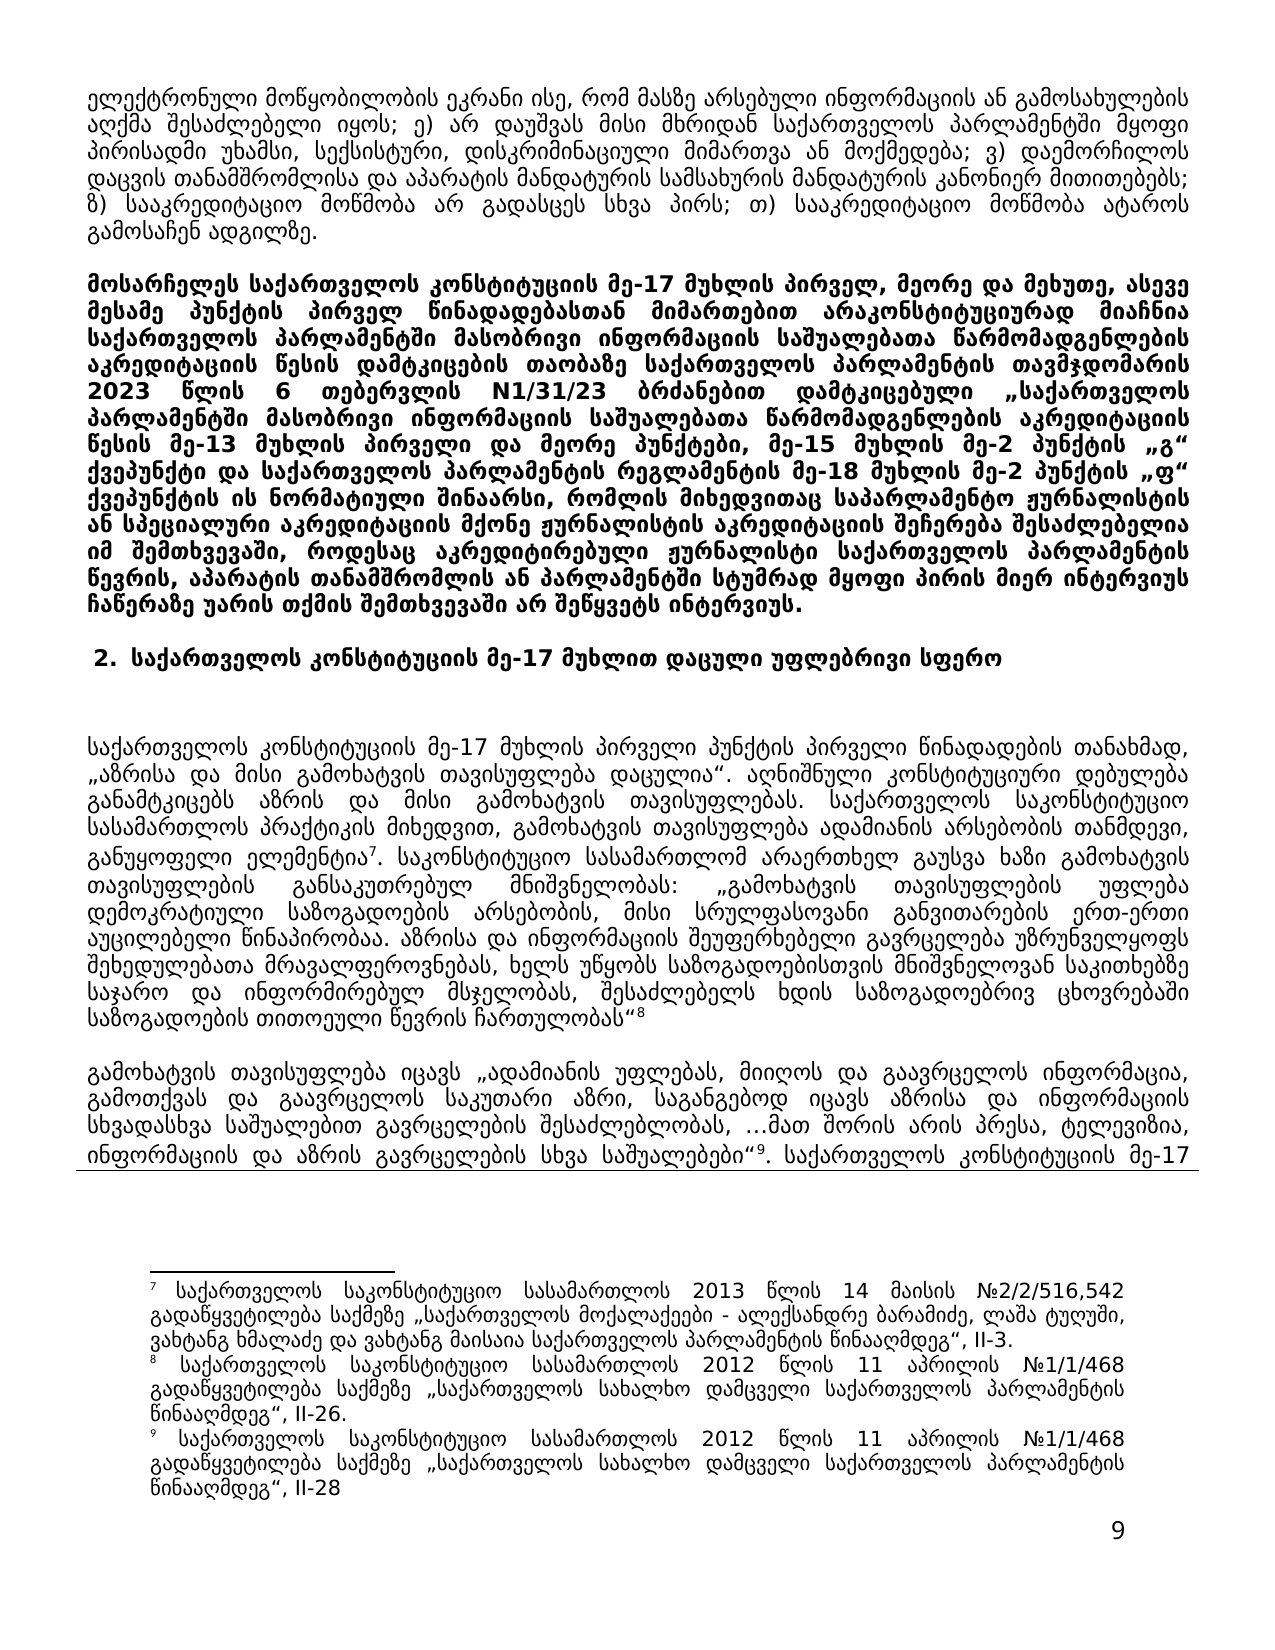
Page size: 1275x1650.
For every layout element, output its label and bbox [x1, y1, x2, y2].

table_header [76, 85, 1199, 1170]
